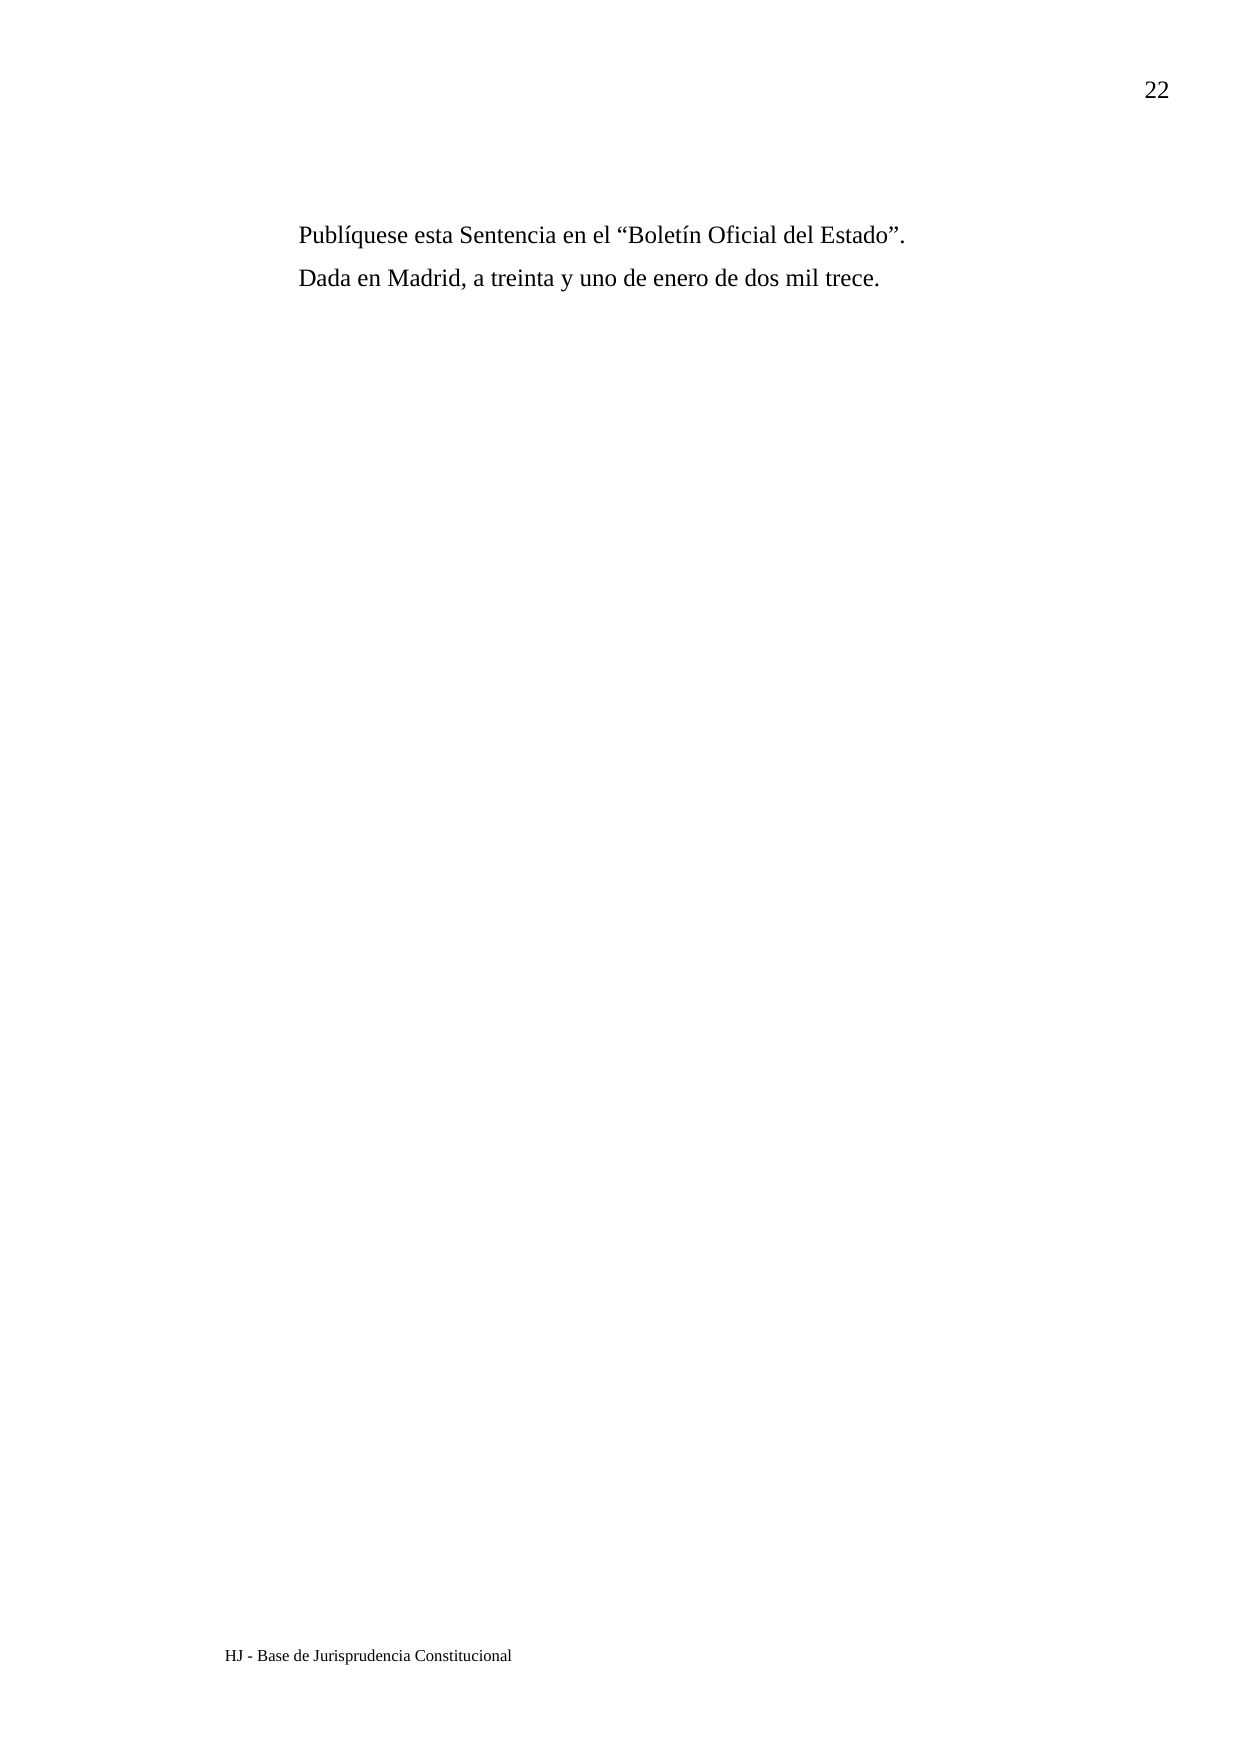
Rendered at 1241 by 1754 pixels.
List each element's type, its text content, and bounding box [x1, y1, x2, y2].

text Publíquese esta Sentencia en el “Boletín Oficial del Estado”. [224, 220, 1169, 249]
text Dada en Madrid, a treinta y uno de enero de dos mil trece. [224, 263, 1169, 292]
